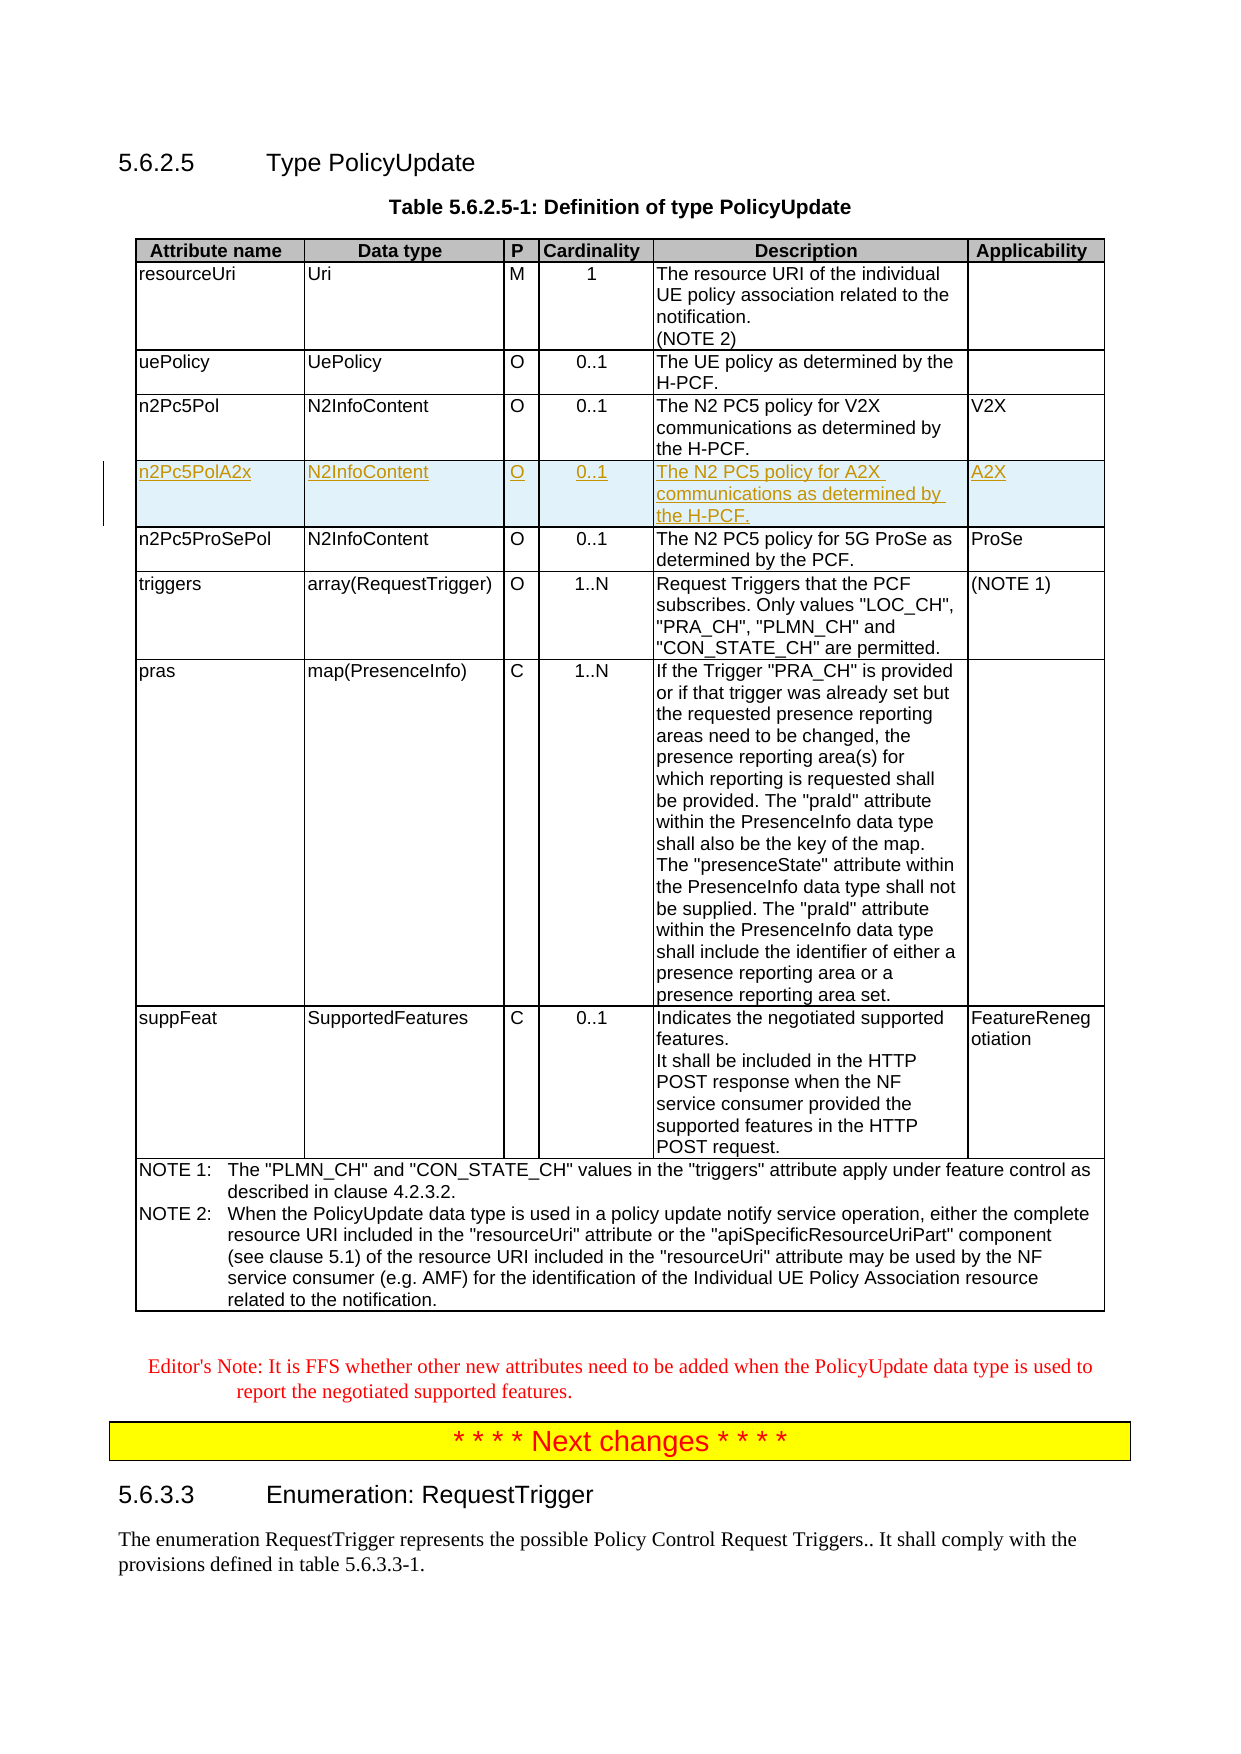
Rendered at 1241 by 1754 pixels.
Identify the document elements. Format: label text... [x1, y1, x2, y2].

table_cell 1..N [540, 660, 653, 1005]
table_cell array(RequestTrigger) [305, 572, 503, 658]
subtitle 5.6.2.5 Type PolicyUpdate [118, 148, 1122, 176]
table_cell 1 [540, 263, 653, 349]
table_cell [969, 660, 1104, 1005]
table_cell suppFeat [137, 1007, 304, 1158]
table_header P [505, 240, 538, 261]
table_cell 1..N [540, 572, 653, 658]
table_cell (NOTE 1) [969, 572, 1104, 658]
table_cell FeatureRenegotiation [969, 1007, 1104, 1158]
table_header Data type [305, 240, 503, 261]
table_cell The UE policy as determined by the H-PCF. [654, 351, 967, 393]
table_header Cardinality [540, 240, 653, 261]
table_cell M [505, 263, 538, 349]
table_cell 0..1 [540, 528, 653, 571]
table_header Applicability [969, 240, 1104, 261]
table_cell NOTE 1: The "PLMN_CH" and "CON_STATE_CH" values in the "triggers" attribute apply under feature control as described in clause 4.2.3.2. NOTE 2: When the PolicyUpdate data type is used in a policy update notify service operation, either the complete resource URI included in the "resourceUri" attribute or the "apiSpecificResourceUriPart" component (see clause 5.1) of the resource URI included in the "resourceUri" attribute may be used by the NF service consumer (e.g. AMF) for the identification of the Individual UE Policy Association resource related to the notification. [137, 1159, 1104, 1310]
table_cell [969, 263, 1104, 349]
table_cell If the Trigger "PRA_CH" is provided or if that trigger was already set but the requested presence reporting areas need to be changed, the presence reporting area(s) for which reporting is requested shall be provided. The "praId" attribute within the PresenceInfo data type shall also be the key of the map. The "presenceState" attribute within the PresenceInfo data type shall not be supplied. The "praId" attribute within the PresenceInfo data type shall include the identifier of either a presence reporting area or a presence reporting area set. [654, 660, 967, 1005]
table_cell 0..1 [540, 351, 653, 393]
table_cell map(PresenceInfo) [305, 660, 503, 1005]
table_cell n2Pc5Pol [137, 395, 304, 460]
table_cell O [505, 528, 538, 571]
table_cell C [505, 660, 538, 1005]
table_cell V2X [969, 395, 1104, 460]
table_cell Uri [305, 263, 503, 349]
table_cell uePolicy [137, 351, 304, 393]
table_cell 0..1 [540, 395, 653, 460]
table_cell Request Triggers that the PCF subscribes. Only values "LOC_CH", "PRA_CH", "PLMN_CH" and "CON_STATE_CH" are permitted. [654, 572, 967, 658]
table_cell Indicates the negotiated supported features. It shall be included in the HTTP POST response when the NF service consumer provided the supported features in the HTTP POST request. [654, 1007, 967, 1158]
table_cell ProSe [969, 528, 1104, 571]
subtitle 5.6.3.3 Enumeration: RequestTrigger [118, 1480, 1122, 1509]
table_cell UePolicy [305, 351, 503, 393]
table_cell resourceUri [137, 263, 304, 349]
table_cell The N2 PC5 policy for 5G ProSe as determined by the PCF. [654, 528, 967, 571]
table_cell O [505, 572, 538, 658]
table_cell The resource URI of the individual UE policy association related to the notification. (NOTE 2) [654, 263, 967, 349]
table_cell N2InfoContent [305, 528, 503, 571]
table_cell SupportedFeatures [305, 1007, 503, 1158]
text Editor's Note: It is FFS whether other new attributes need to be added when the PolicyUpdate data type is used to report the negotiated supported features. [148, 1354, 1122, 1403]
table_cell [969, 351, 1104, 393]
table_cell C [505, 1007, 538, 1158]
table_cell n2Pc5ProSePol [137, 528, 304, 571]
table_cell O [505, 395, 538, 460]
table_header Attribute name [137, 240, 304, 261]
table_cell The N2 PC5 policy for V2X communications as determined by the H-PCF. [654, 395, 967, 460]
text The enumeration RequestTrigger represents the possible Policy Control Request Triggers.. It shall comply with the provisions defined in table 5.6.3.3-1. [118, 1527, 1122, 1576]
table_cell 0..1 [540, 1007, 653, 1158]
text Table 5.6.2.5-1: Definition of type PolicyUpdate [118, 195, 1122, 219]
table_cell pras [137, 660, 304, 1005]
text * * * * Next changes * * * * [110, 1423, 1130, 1460]
table_cell O [505, 351, 538, 393]
table_cell triggers [137, 572, 304, 658]
table_cell N2InfoContent [305, 395, 503, 460]
table_header Description [654, 240, 967, 261]
